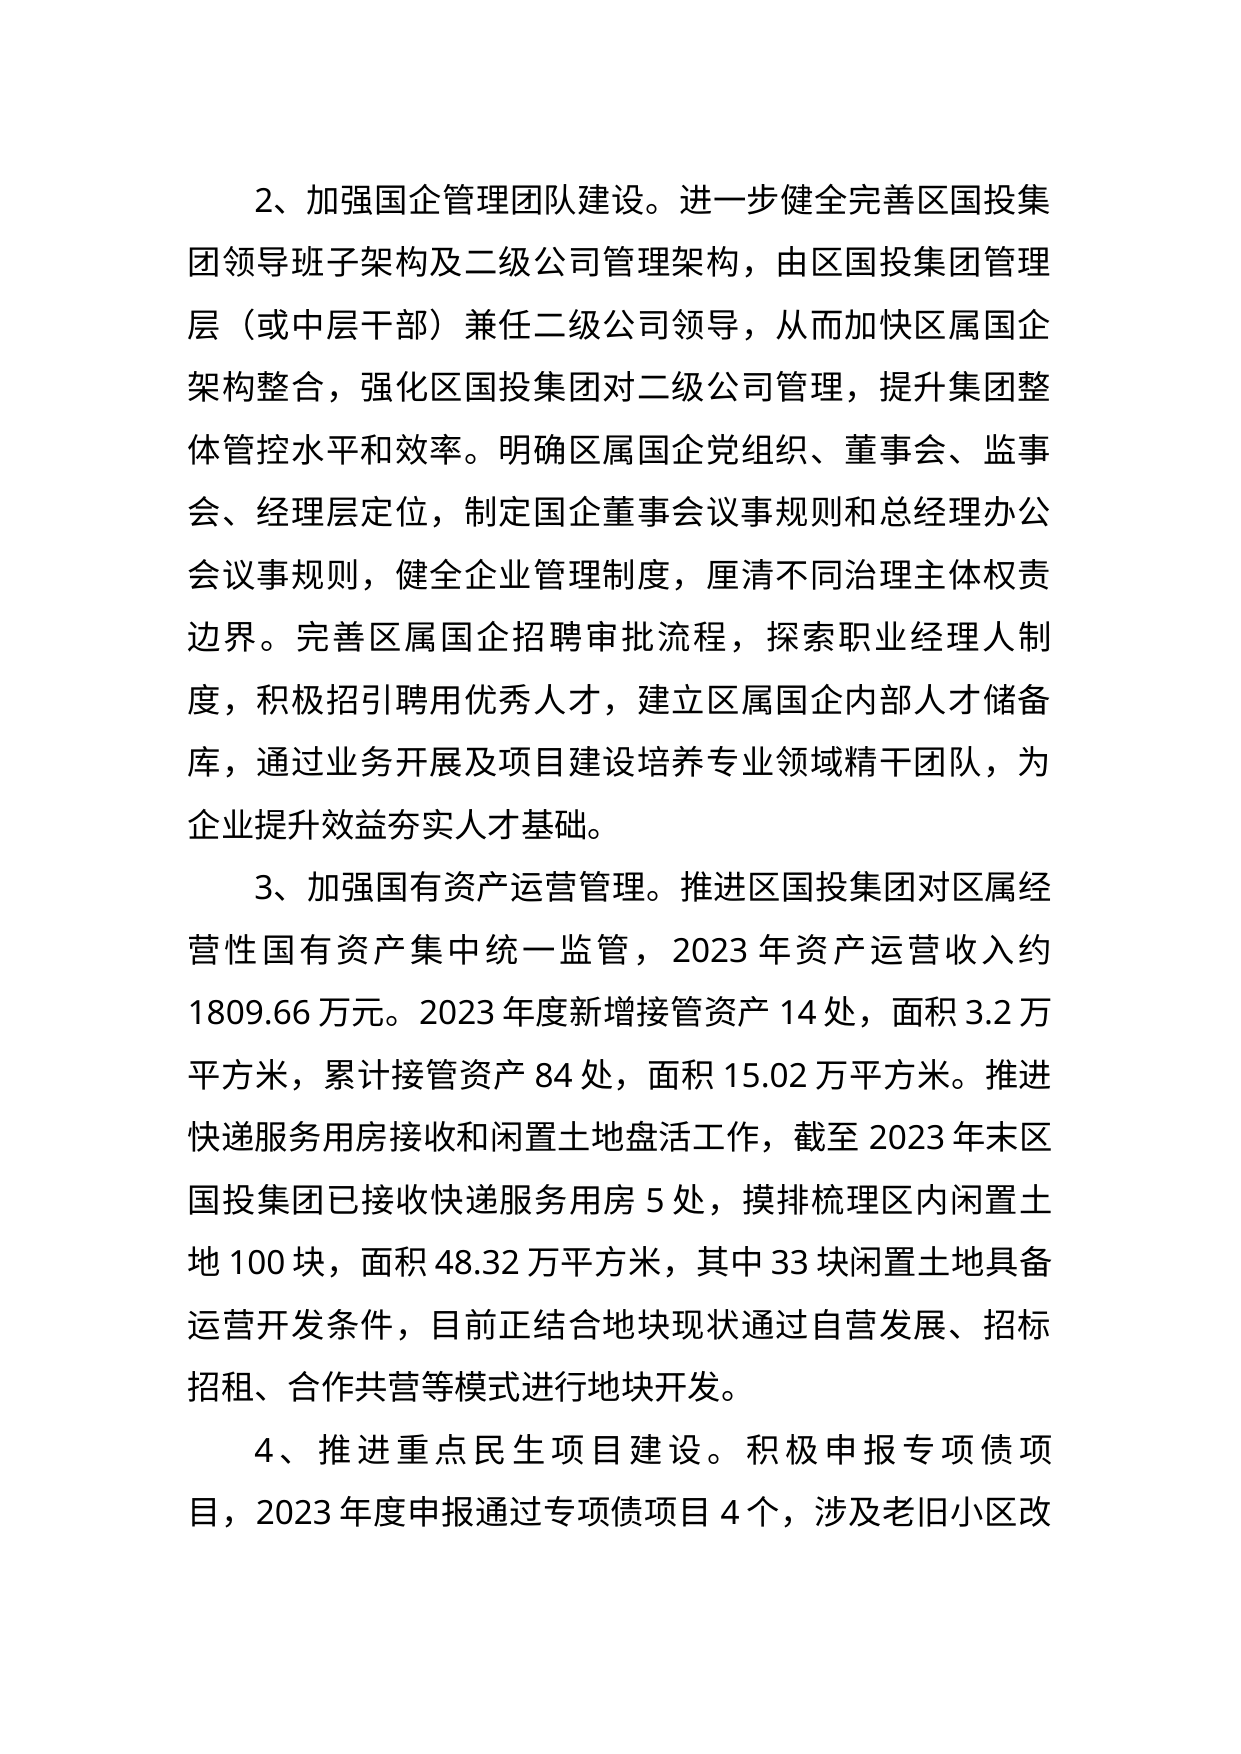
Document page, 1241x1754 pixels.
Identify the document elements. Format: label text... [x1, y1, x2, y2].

list 加强国企管理团队建设。进一步健全完善区国投集团领导班子架构及二级公司管理架构，由区国投集团管理层（或中层干部）兼任二级公司领导，从而加快区属国企架构整合，强化区国投集团对二级公司管理，提升集团整体管控水平和效率。明确区属国企党组织、董事会、监事会、经理层定位，制定国企董事会议事规则和总经理办公会议事规则，健全企业管理制度，厘清不同治理主体权责边界。完善区属国企招聘审批流程，探索职业经理人制度，积极招引聘用优秀人才，建立区属国企内部人才储备库，通过业务开展及项目建设培养专业领域精干团队，为企业提升效益夯实人才基础。 [187, 162, 1053, 849]
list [187, 1412, 1053, 1537]
list 3、加强国有资产运营管理。推进区国投集团对区属经营性国有资产集中统一监管，2023年资产运营收入约1809.66万元。2023年度新增接管资产14处，面积3.2万平方米，累计接管资产84处，面积15.02万平方米。推进快递服务用房接收和闲置土地盘活工作，截至2023年末区国投集团已接收快递服务用房5处，摸排梳理区内闲置土地100块，面积48.32万平方米，其中33块闲置土地具备运营开发条件，目前正结合地块现状通过自营发展、招标招租、合作共营等模式进行地块开发。 [187, 849, 1053, 1412]
